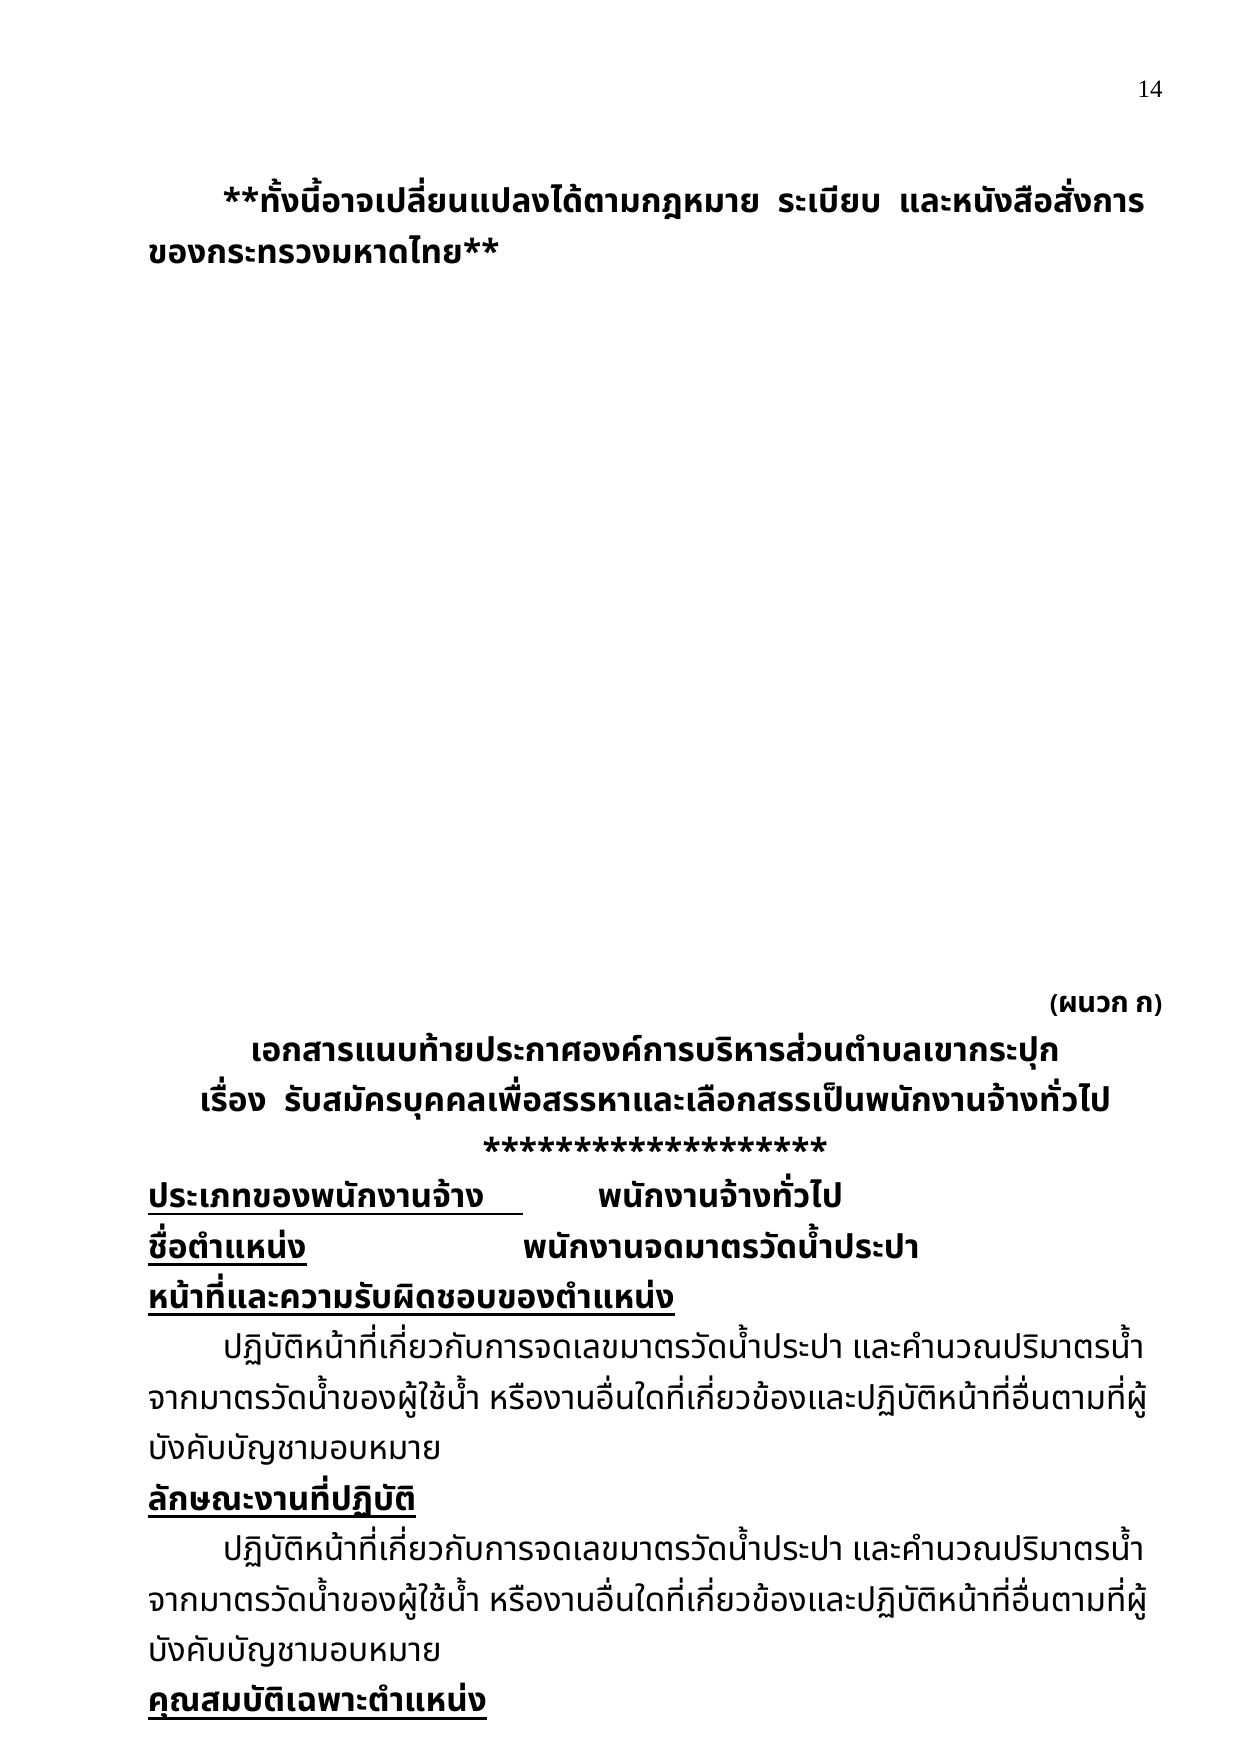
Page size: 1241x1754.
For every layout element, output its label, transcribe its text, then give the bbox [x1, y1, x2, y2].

text เรื่อง รับสมัครบุคคลเพื่อสรรหาและเลือกสรรเป็นพนักงานจ้างทั่วไป [148, 1076, 1162, 1127]
text เอกสารแนบท้ายประกาศองค์การบริหารส่วนตำบลเขากระปุก [148, 1026, 1162, 1076]
text ******************* [148, 1127, 1162, 1172]
text คุณสมบัติเฉพาะตำแหน่ง [148, 1676, 1162, 1727]
text ชื่อตำแหน่ง พนักงานจดมาตรวัดน้ำประปา [148, 1223, 1162, 1273]
text **ทั้งนี้อาจเปลี่ยนแปลงได้ตามกฎหมาย ระเบียบ และหนังสือสั่งการของกระทรวงมหาดไทย** [148, 177, 1162, 278]
text ลักษณะงานที่ปฏิบัติ [148, 1475, 1162, 1525]
text ปฏิบัติหน้าที่เกี่ยวกับการจดเลขมาตรวัดน้ำประปา และคำนวณปริมาตรน้ำจากมาตรวัดน้ำของผู้ใช้น้ำ หรืองานอื่นใดที่เกี่ยวข้องและปฏิบัติหน้าที่อื่นตามที่ผู้บังคับบัญชามอบหมาย [148, 1525, 1162, 1676]
text หน้าที่และความรับผิดชอบของตำแหน่ง [148, 1273, 1162, 1323]
text ประเภทของพนักงานจ้าง พนักงานจ้างทั่วไป [148, 1172, 1162, 1223]
text ปฏิบัติหน้าที่เกี่ยวกับการจดเลขมาตรวัดน้ำประปา และคำนวณปริมาตรน้ำจากมาตรวัดน้ำของผู้ใช้น้ำ หรืองานอื่นใดที่เกี่ยวข้องและปฏิบัติหน้าที่อื่นตามที่ผู้บังคับบัญชามอบหมาย [148, 1323, 1162, 1475]
text (ผนวก ก) [148, 982, 1162, 1026]
